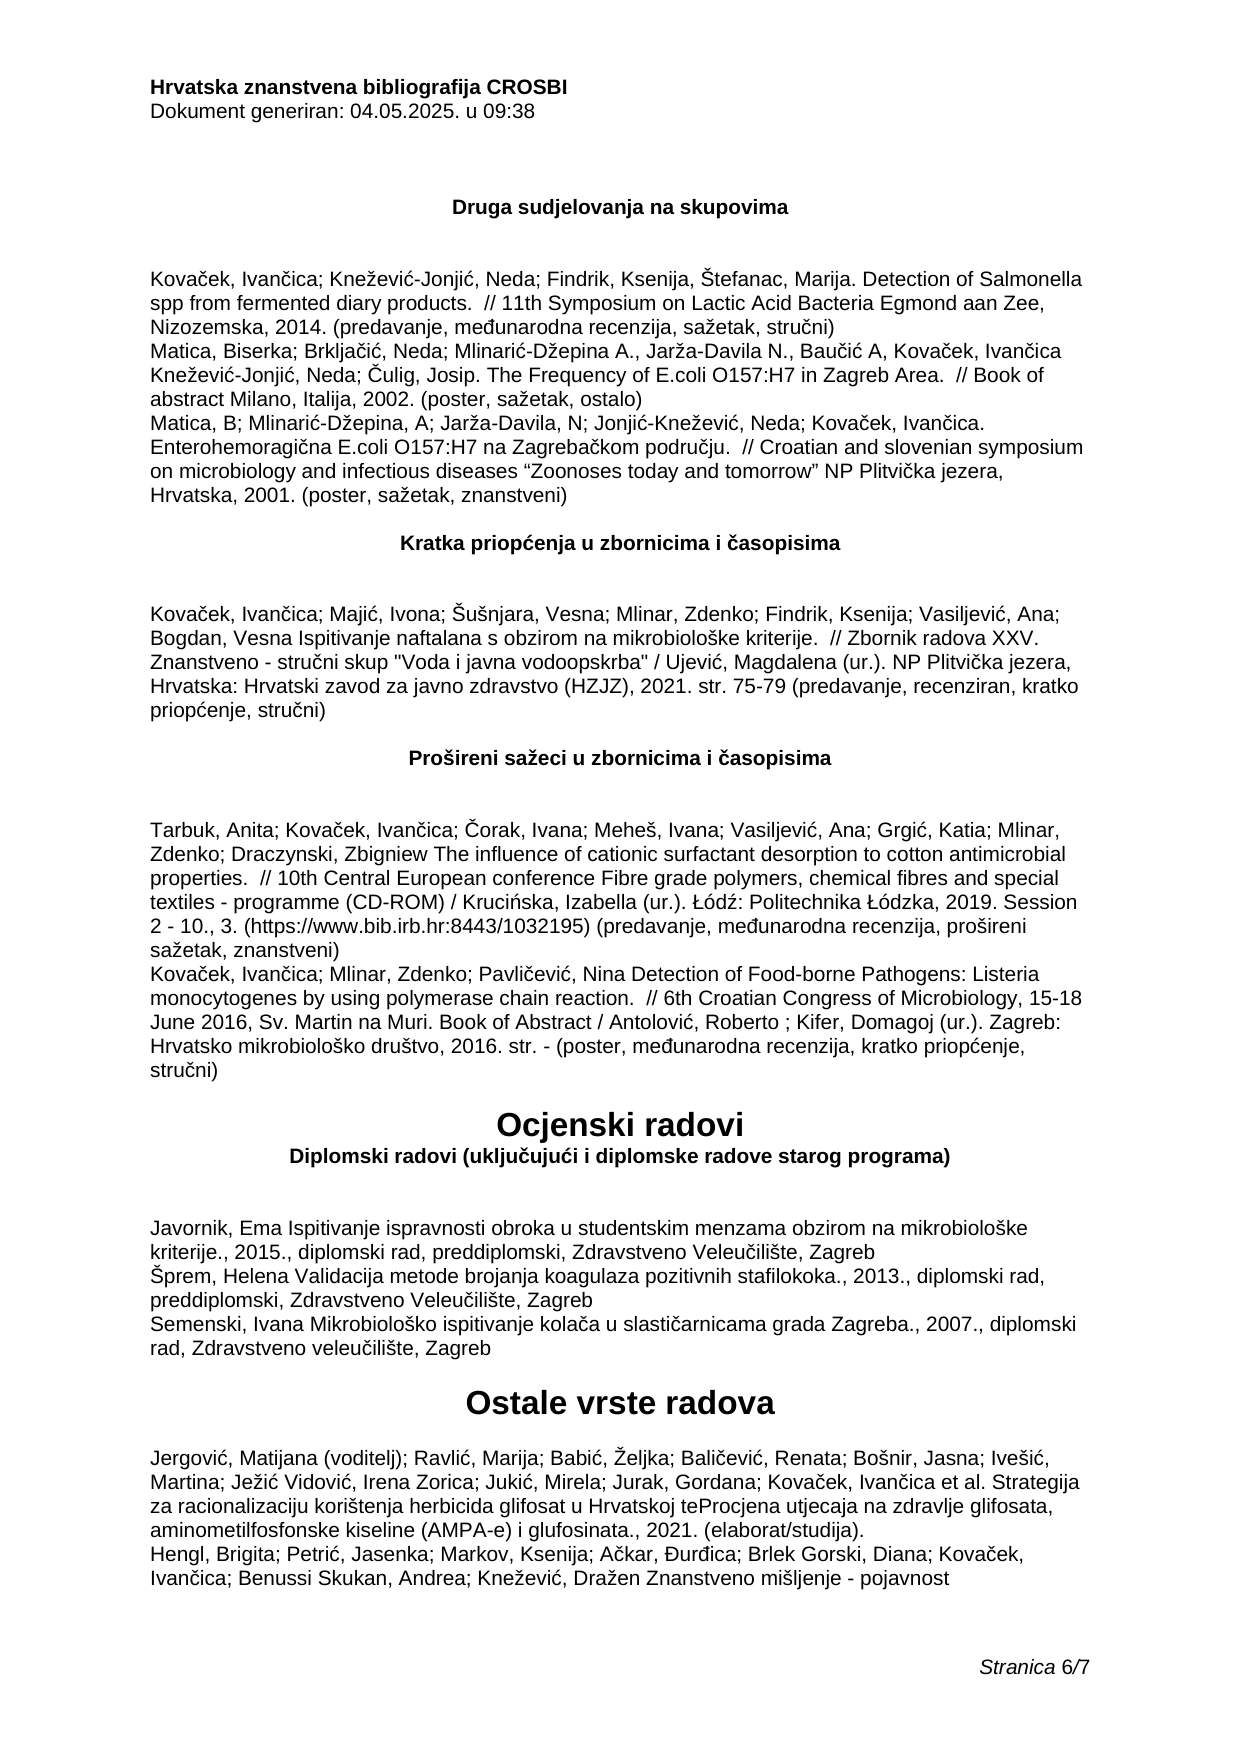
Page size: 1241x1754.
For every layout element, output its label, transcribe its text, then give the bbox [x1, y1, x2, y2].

text Kovaček, Ivančica; Mlinar, Zdenko; Pavličević, Nina [150, 962, 1090, 1081]
text Jergović, Matijana (voditelj); Ravlić, Marija; Babić, Željka; Baličević, Renata; Bošnir, Jasna; Ivešić, Martina; Ježić Vidović, Irena Zorica; Jukić, Mirela; Jurak, Gordana; Kovaček, Ivančica et al. [150, 1446, 1090, 1542]
subtitle Prošireni sažeci u zbornicima i časopisima [150, 746, 1090, 770]
text Javornik, Ema [150, 1216, 1090, 1264]
text Šprem, Helena [150, 1264, 1090, 1312]
subtitle Ocjenski radovi [150, 1105, 1090, 1144]
subtitle Diplomski radovi (uključujući i diplomske radove starog programa) [150, 1144, 1090, 1168]
subtitle Ostale vrste radova [150, 1383, 1090, 1422]
text Tarbuk, Anita; Kovaček, Ivančica; Čorak, Ivana; Meheš, Ivana; Vasiljević, Ana; Grgić, Katia; Mlinar, Zdenko; Draczynski, Zbigniew [150, 818, 1090, 962]
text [150, 1542, 1090, 1589]
text Matica, Biserka; Brkljačić, Neda; Mlinarić-Džepina A., Jarža-Davila N., Baučić A, Kovaček, Ivančica Knežević-Jonjić, Neda; Čulig, Josip. [150, 339, 1090, 411]
text Semenski, Ivana [150, 1312, 1090, 1359]
text Kovaček, Ivančica; Majić, Ivona; Šušnjara, Vesna; Mlinar, Zdenko; Findrik, Ksenija; Vasiljević, Ana; Bogdan, Vesna [150, 602, 1090, 722]
subtitle Kratka priopćenja u zbornicima i časopisima [150, 530, 1090, 554]
text Kovaček, Ivančica; Knežević-Jonjić, Neda; Findrik, Ksenija, Štefanac, Marija. [150, 267, 1090, 339]
subtitle Druga sudjelovanja na skupovima [150, 195, 1090, 219]
text Matica, B; Mlinarić-Džepina, A; Jarža-Davila, N; Jonjić-Knežević, Neda; Kovaček, Ivančica. [150, 411, 1090, 506]
